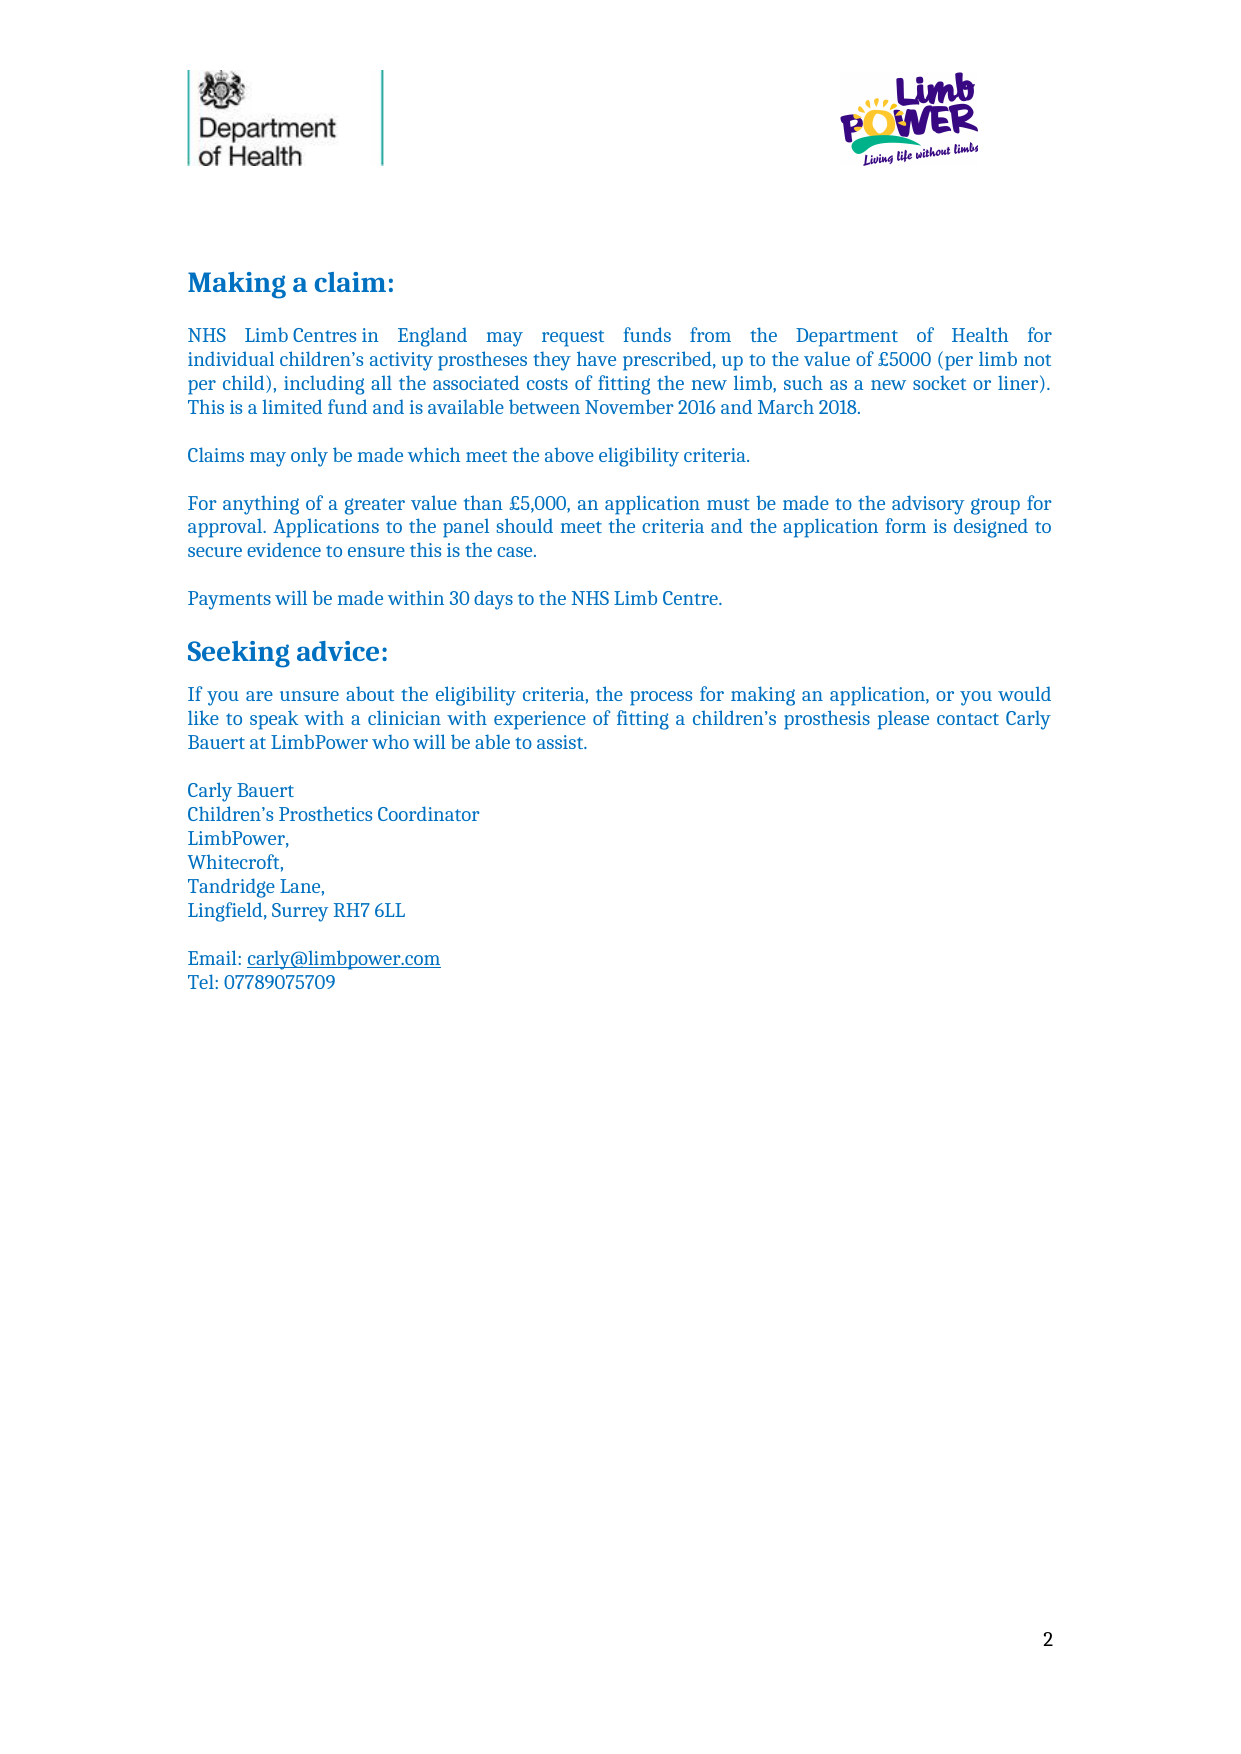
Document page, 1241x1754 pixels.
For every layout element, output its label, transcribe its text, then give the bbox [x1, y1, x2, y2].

text Carly Bauert [187, 779, 1053, 803]
text Tandridge Lane, [187, 874, 1053, 898]
text If you are unsure about the eligibility criteria, the process for making an application, or you would like to speak with a clinician with experience of fitting a children’s prosthesis please contact Carly Bauert at LimbPower who will be able to assist. [187, 683, 1053, 755]
text For anything of a greater value than £5,000, an application must be made to the advisory group for approval. Applications to the panel should meet the criteria and the application form is designed to secure evidence to ensure this is the case. [187, 491, 1053, 563]
text LimbPower, [187, 827, 1053, 851]
text Whitecroft, [187, 851, 1053, 874]
picture [840, 72, 978, 166]
text Payments will be made within 30 days to the NHS Limb Centre. [187, 587, 1053, 611]
text Email: carly@limbpower.com [187, 946, 1053, 970]
text Tel: 07789075709 [187, 970, 1053, 994]
picture [187, 70, 384, 166]
text Making a claim: [187, 266, 1053, 299]
text NHS Limb Centres in England may request funds from the Department of Health for individual children’s activity prostheses they have prescribed, up to the value of £5000 (per limb not per child), including all the associated costs of fitting the new limb, such as a new socket or liner). This is a limited fund and is available between November 2016 and March 2018. [187, 323, 1053, 419]
text Children’s Prosthetics Coordinator [187, 803, 1053, 827]
text Lingfield, Surrey RH7 6LL [187, 898, 1053, 922]
text Seeking advice: [187, 635, 1053, 668]
text Claims may only be made which meet the above eligibility criteria. [187, 443, 1053, 467]
